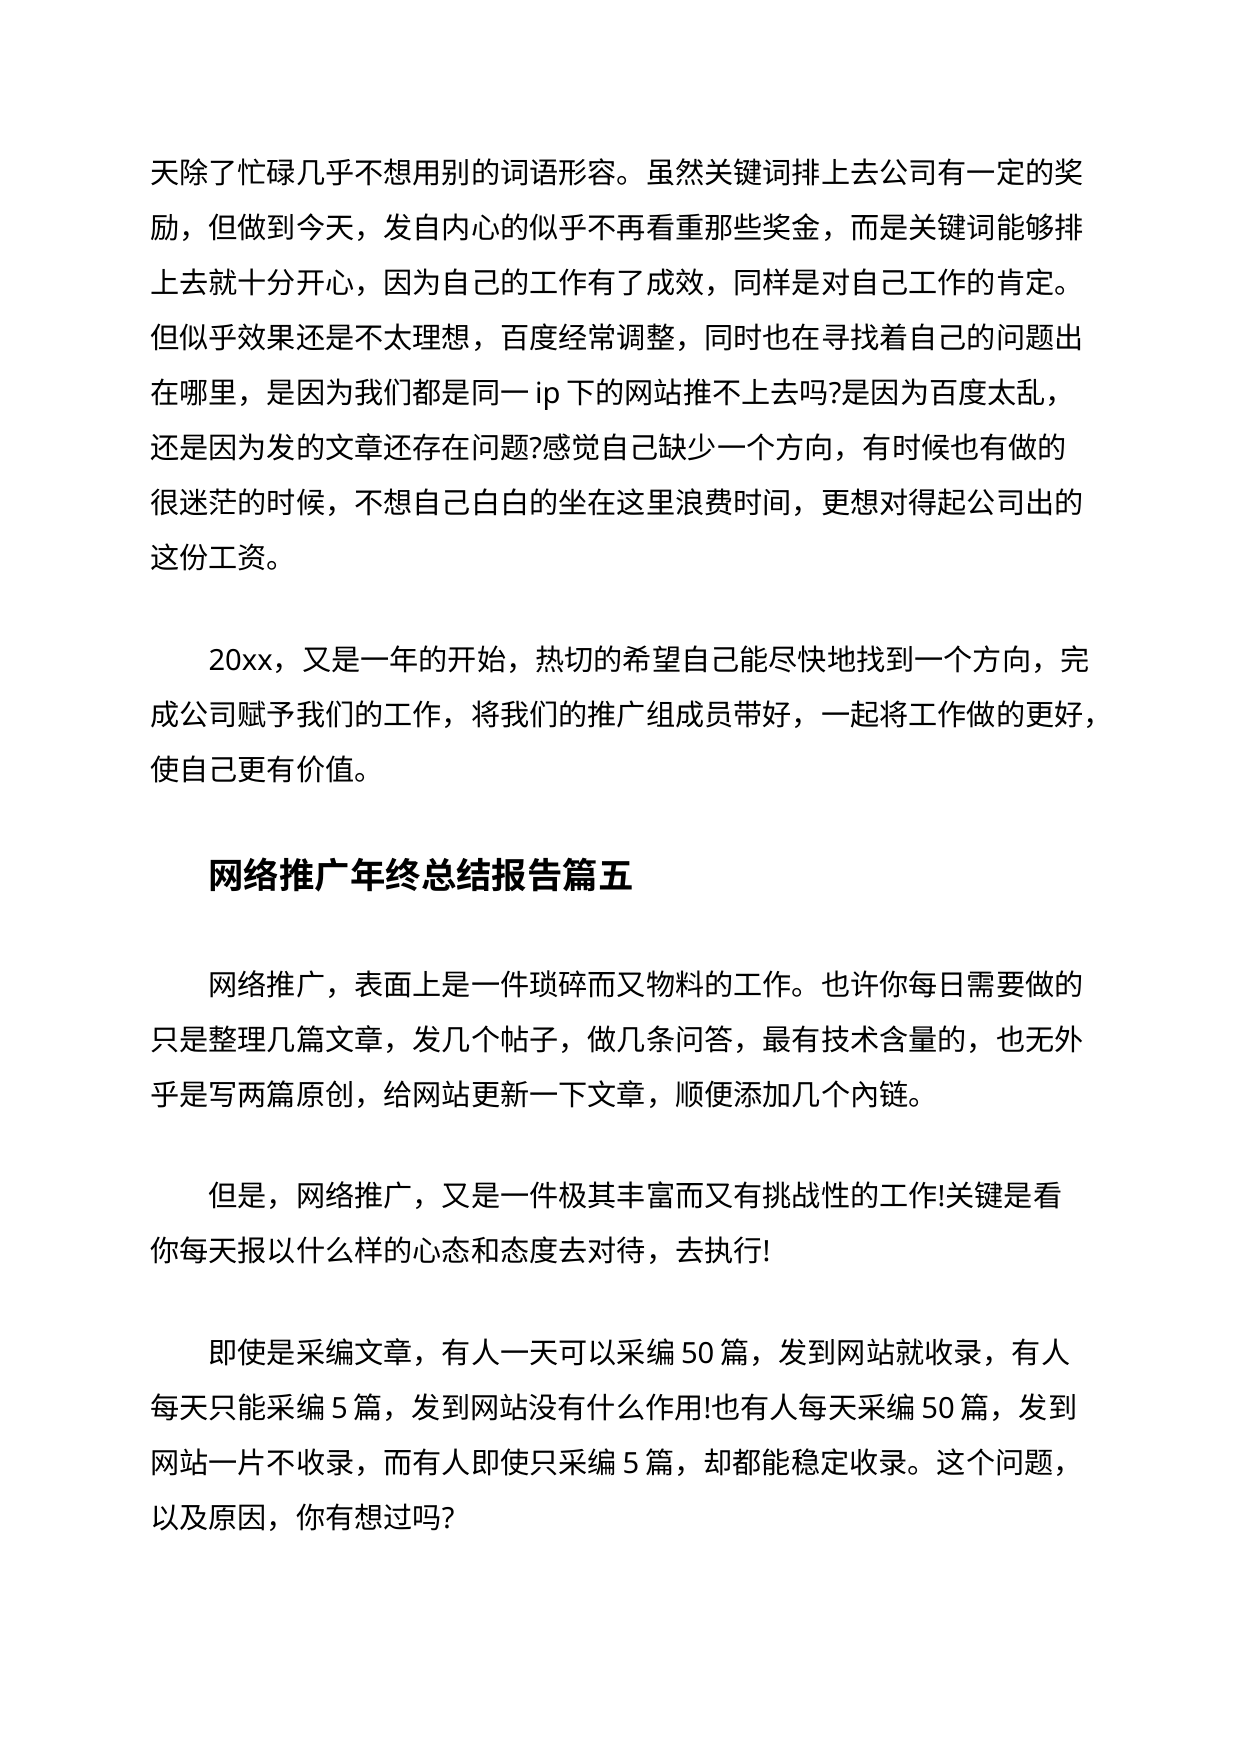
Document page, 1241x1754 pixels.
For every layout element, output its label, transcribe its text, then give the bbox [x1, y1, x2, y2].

text 网络推广年终总结报告篇五 [150, 848, 1090, 899]
text 网络推广，表面上是一件琐碎而又物料的工作。也许你每日需要做的只是整理几篇文章，发几个帖子，做几条问答，最有技术含量的，也无外乎是写两篇原创，给网站更新一下文章，顺便添加几个內链。 [150, 961, 1090, 1113]
text 但是，网络推广，又是一件极其丰富而又有挑战性的工作!关键是看你每天报以什么样的心态和态度去对待，去执行! [150, 1173, 1090, 1270]
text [150, 150, 1090, 577]
text 20xx，又是一年的开始，热切的希望自己能尽快地找到一个方向，完成公司赋予我们的工作，将我们的推广组成员带好，一起将工作做的更好，使自己更有价值。 [150, 636, 1090, 788]
text 即使是采编文章，有人一天可以采编50篇，发到网站就收录，有人每天只能采编5篇，发到网站没有什么作用!也有人每天采编50篇，发到网站一片不收录，而有人即使只采编5篇，却都能稳定收录。这个问题，以及原因，你有想过吗? [150, 1330, 1090, 1537]
